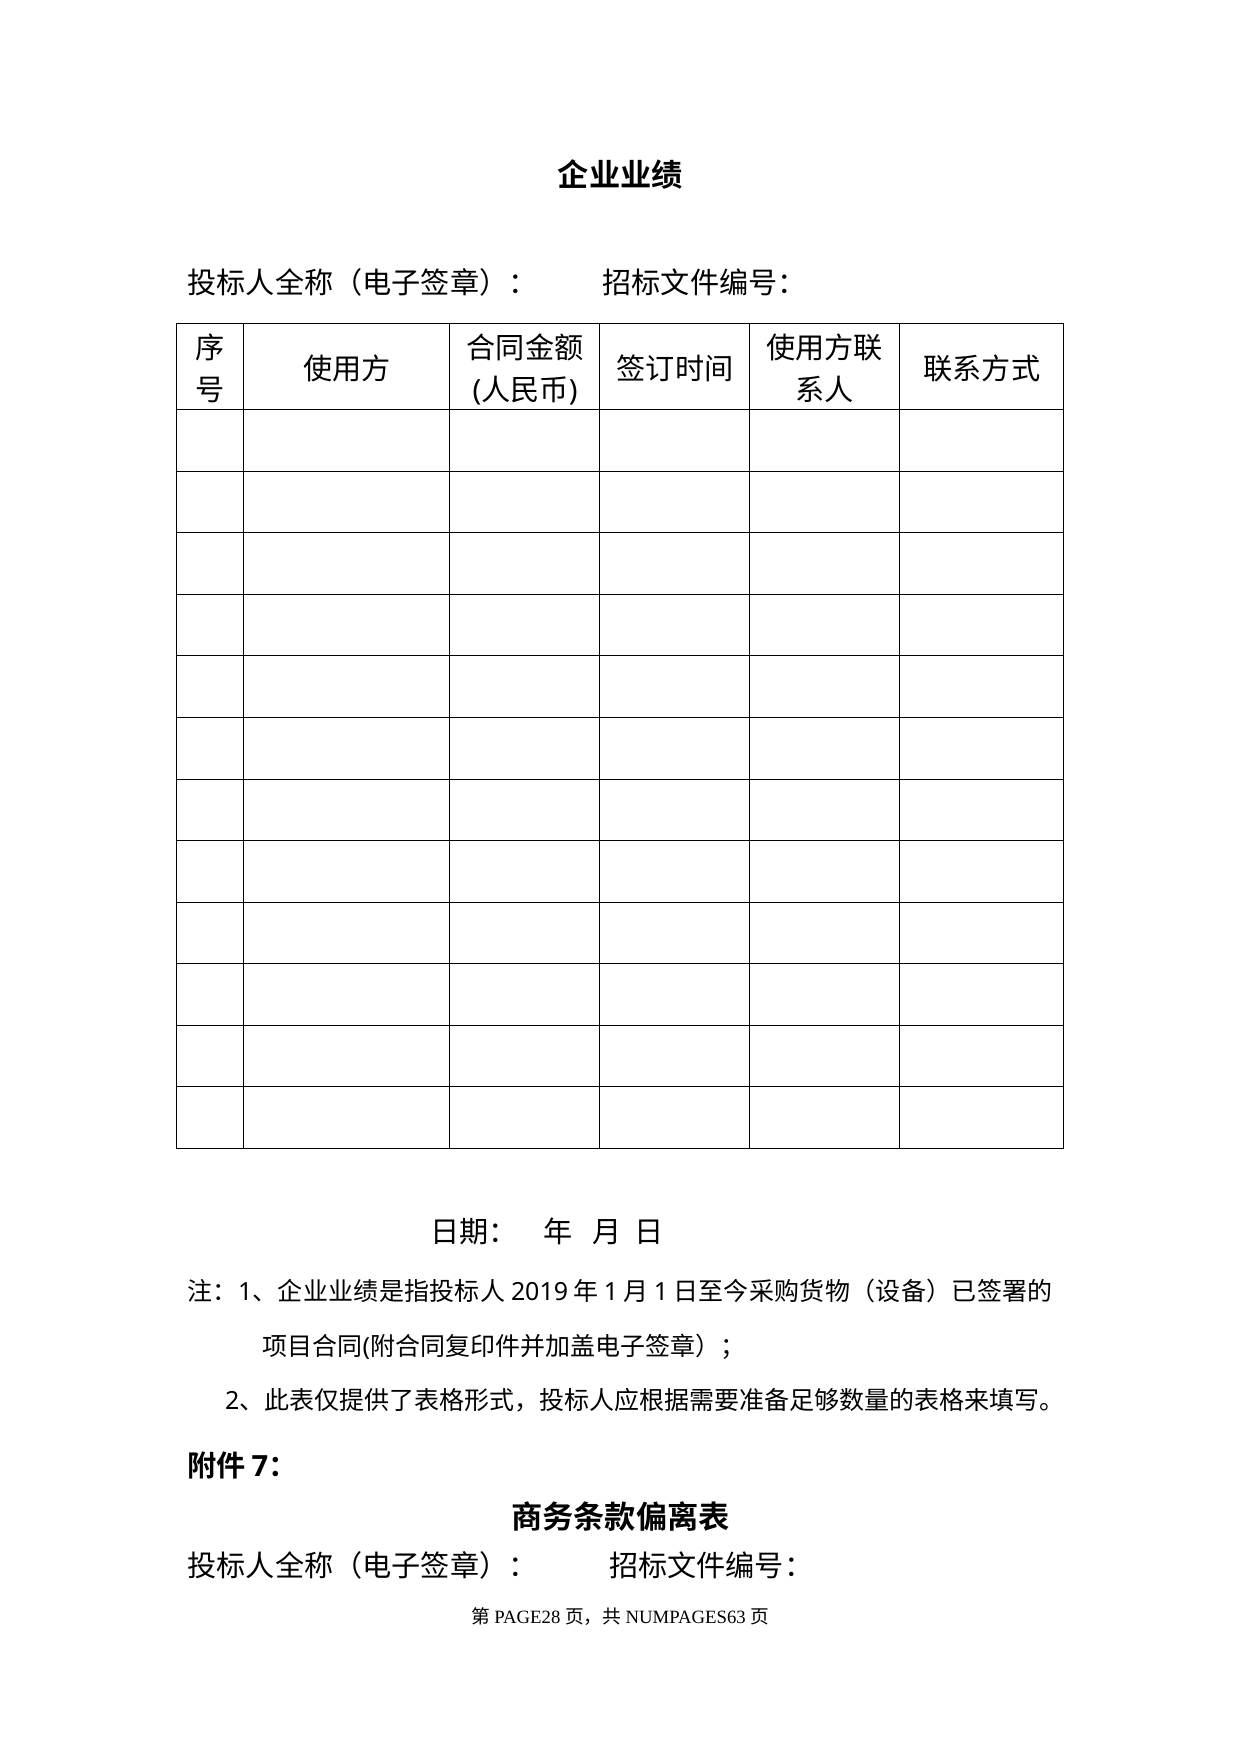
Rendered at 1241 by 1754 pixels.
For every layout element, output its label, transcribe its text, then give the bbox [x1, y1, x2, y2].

table_cell [900, 595, 1063, 655]
table_cell [750, 472, 899, 532]
table_cell [900, 780, 1063, 840]
table_cell [750, 410, 899, 471]
table_cell [244, 718, 449, 778]
table_cell [600, 656, 749, 717]
text 投标人全称（电子签章）： 招标文件编号： [187, 260, 1053, 302]
table_cell [244, 964, 449, 1025]
text 附件7： [187, 1435, 1053, 1487]
table_cell [177, 472, 243, 532]
table_cell [750, 533, 899, 594]
table_cell [244, 903, 449, 963]
table_header 使用方联系人 [750, 324, 899, 409]
table_cell [177, 780, 243, 840]
table_cell [600, 841, 749, 902]
table_cell [750, 595, 899, 655]
table_cell [900, 1087, 1063, 1148]
table_cell [750, 841, 899, 902]
table_cell [177, 841, 243, 902]
table_cell [177, 1087, 243, 1148]
table_cell [177, 410, 243, 471]
table_cell [450, 903, 599, 963]
table_cell [750, 656, 899, 717]
table_cell [600, 472, 749, 532]
table_cell [244, 595, 449, 655]
text 注：1、企业业绩是指投标人2019年1月1日至今采购货物（设备）已签署的项目合同(附合同复印件并加盖电子签章）； [187, 1272, 1053, 1362]
table_cell [244, 780, 449, 840]
table_cell [450, 841, 599, 902]
table_cell [177, 903, 243, 963]
table_cell [900, 472, 1063, 532]
table_cell [750, 1087, 899, 1148]
table_cell [900, 656, 1063, 717]
table_cell [450, 1026, 599, 1086]
table_cell [450, 410, 599, 471]
table_cell [177, 595, 243, 655]
text 投标人全称（电子签章）： 招标文件编号： [187, 1543, 1053, 1585]
table_header 签订时间 [600, 324, 749, 409]
table_cell [900, 1026, 1063, 1086]
text 2、此表仅提供了表格形式，投标人应根据需要准备足够数量的表格来填写。 [187, 1381, 1053, 1417]
table_cell [600, 410, 749, 471]
text 商务条款偏离表 [187, 1492, 1053, 1537]
table_cell [450, 964, 599, 1025]
table_cell [600, 780, 749, 840]
table_cell [177, 533, 243, 594]
table_cell [600, 533, 749, 594]
table_cell [750, 964, 899, 1025]
table_cell [244, 1087, 449, 1148]
table_cell [900, 841, 1063, 902]
table_cell [244, 1026, 449, 1086]
table_cell [600, 595, 749, 655]
table_cell [244, 841, 449, 902]
table_cell [177, 718, 243, 778]
table_cell [750, 718, 899, 778]
table_cell [450, 780, 599, 840]
table_cell [244, 472, 449, 532]
table_cell [450, 533, 599, 594]
table_cell [900, 533, 1063, 594]
text 日期： 年 月 日 [187, 1208, 1053, 1251]
table_cell [600, 1026, 749, 1086]
table_cell [750, 903, 899, 963]
table_cell [750, 1026, 899, 1086]
table_header 序号 [177, 324, 243, 409]
table_cell [900, 410, 1063, 471]
table_cell [177, 656, 243, 717]
table_cell [244, 410, 449, 471]
table_cell [600, 964, 749, 1025]
table_cell [600, 1087, 749, 1148]
table_cell [450, 718, 599, 778]
table_cell [600, 903, 749, 963]
text 企业业绩 [187, 150, 1053, 195]
table_cell [450, 1087, 599, 1148]
table_cell [600, 718, 749, 778]
table_header 联系方式 [900, 324, 1063, 409]
table_header 使用方 [244, 324, 449, 409]
table_cell [244, 656, 449, 717]
table_cell [450, 656, 599, 717]
table_header 合同金额 (人民币) [450, 324, 599, 409]
table_cell [450, 472, 599, 532]
table_cell [450, 595, 599, 655]
table_cell [900, 718, 1063, 778]
table_cell [177, 1026, 243, 1086]
table_cell [177, 964, 243, 1025]
table_cell [750, 780, 899, 840]
table_cell [244, 533, 449, 594]
table_cell [900, 964, 1063, 1025]
table_cell [900, 903, 1063, 963]
